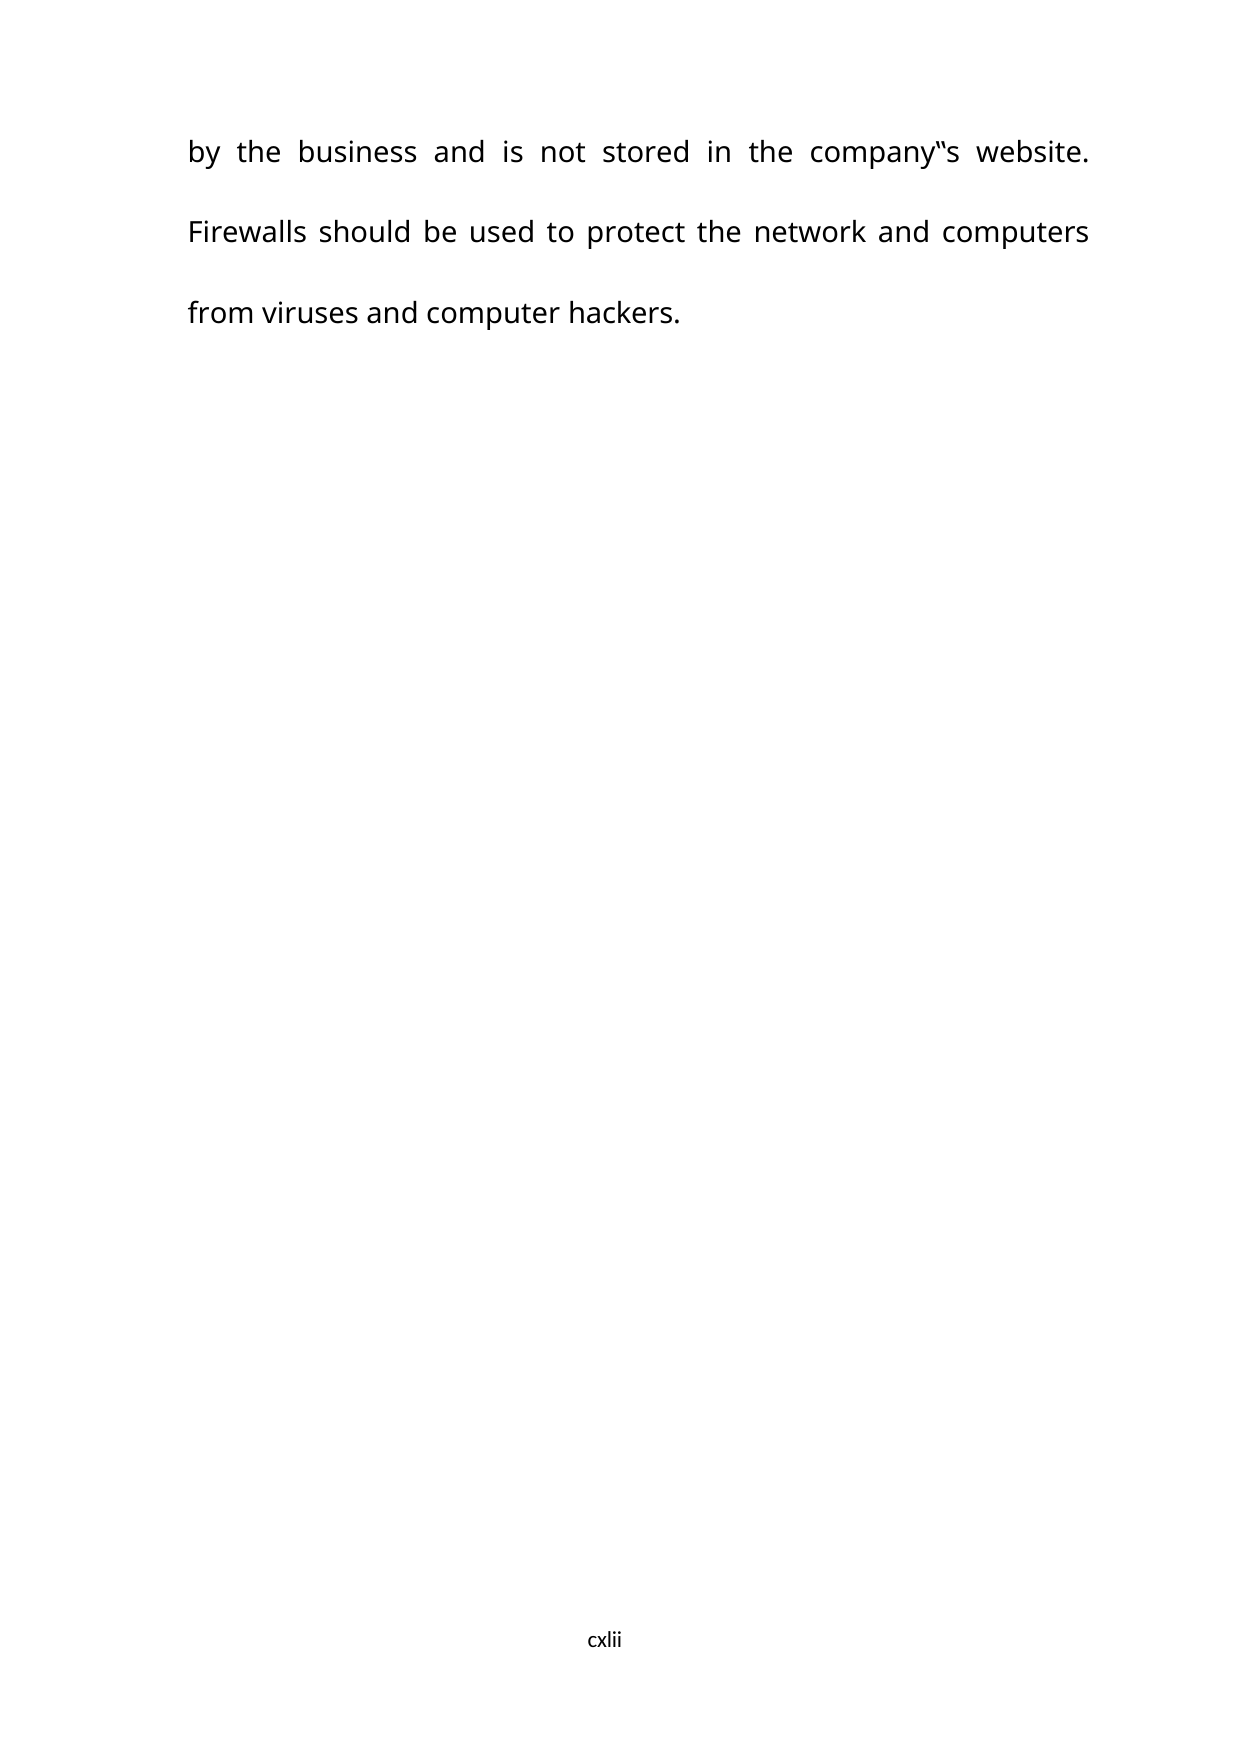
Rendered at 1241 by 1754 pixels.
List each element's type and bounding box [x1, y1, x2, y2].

text [187, 131, 1091, 332]
